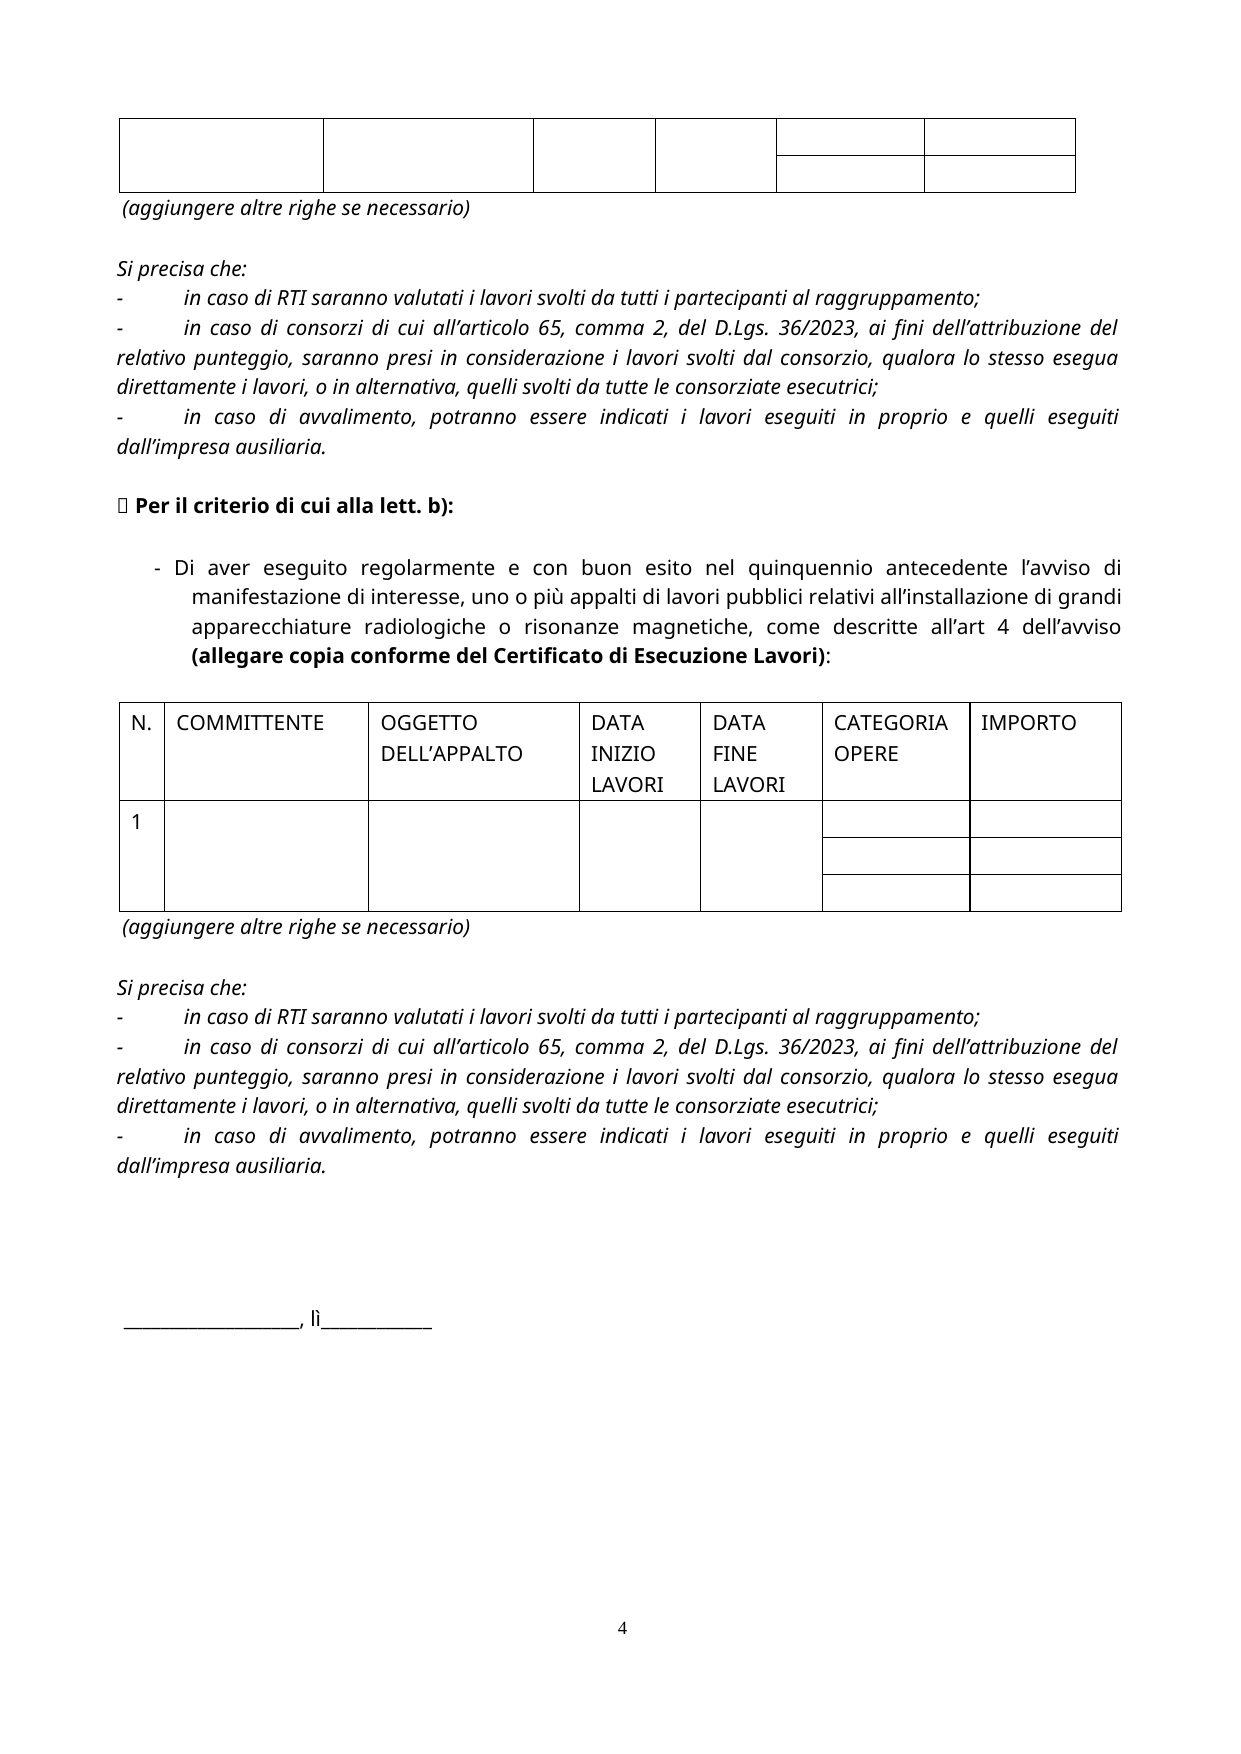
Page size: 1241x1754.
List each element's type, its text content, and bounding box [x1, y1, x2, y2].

table_cell [971, 838, 1121, 874]
list in caso di avvalimento, potranno essere indicati i lavori eseguiti in proprio e quelli eseguiti dall’impresa ausiliaria. [116, 1121, 1122, 1179]
table_header DATA FINE LAVORI [701, 703, 822, 800]
list in caso di RTI saranno valutati i lavori svolti da tutti i partecipanti al raggruppamento; [116, 283, 1122, 312]
table_cell 1 [120, 801, 164, 911]
table_cell [777, 156, 924, 192]
list in caso di avvalimento, potranno essere indicati i lavori eseguiti in proprio e quelli eseguiti dall’impresa ausiliaria. [116, 402, 1122, 460]
text Si precisa che: [116, 254, 1122, 282]
table_cell [369, 801, 579, 911]
table_cell [580, 801, 700, 911]
text ___________________, lì____________ [118, 1304, 1123, 1332]
table_cell [324, 119, 533, 192]
list in caso di RTI saranno valutati i lavori svolti da tutti i partecipanti al raggruppamento; [116, 1002, 1122, 1031]
table_cell [823, 875, 969, 911]
table_header COMMITTENTE [165, 703, 368, 800]
table_cell [656, 119, 776, 192]
table_cell [165, 801, 368, 911]
table_cell [534, 119, 655, 192]
table_cell [777, 119, 924, 155]
text  Per il criterio di cui alla lett. b): [116, 492, 1123, 520]
table_header DATA INIZIO LAVORI [580, 703, 700, 800]
table_cell [925, 119, 1075, 155]
text - Di aver eseguito regolarmente e con buon esito nel quinquennio antecedente l’avviso di manifestazione di interesse, uno o più appalti di lavori pubblici relativi all’installazione di grandi apparecchiature radiologiche o risonanze magnetiche, come descritte all’art 4 dell’avviso (allegare copia conforme del Certificato di Esecuzione Lavori): [154, 553, 1123, 670]
table_cell [971, 801, 1121, 837]
text Si precisa che: [116, 973, 1122, 1001]
table_cell [701, 801, 822, 911]
table_header CATEGORIA OPERE [823, 703, 969, 800]
table_cell [925, 156, 1075, 192]
table_header OGGETTO DELL’APPALTO [369, 703, 579, 800]
list in caso di consorzi di cui all’articolo 65, comma 2, del D.Lgs. 36/2023, ai fini dell’attribuzione del relativo punteggio, saranno presi in considerazione i lavori svolti dal consorzio, qualora lo stesso esegua direttamente i lavori, o in alternativa, quelli svolti da tutte le consorziate esecutrici; [116, 313, 1122, 401]
text (aggiungere altre righe se necessario) [116, 912, 1122, 941]
table_cell [971, 875, 1121, 911]
table_header IMPORTO [971, 703, 1121, 800]
table_header N. [120, 703, 164, 800]
list in caso di consorzi di cui all’articolo 65, comma 2, del D.Lgs. 36/2023, ai fini dell’attribuzione del relativo punteggio, saranno presi in considerazione i lavori svolti dal consorzio, qualora lo stesso esegua direttamente i lavori, o in alternativa, quelli svolti da tutte le consorziate esecutrici; [116, 1032, 1122, 1120]
text (aggiungere altre righe se necessario) [116, 193, 1122, 222]
table_cell [823, 838, 969, 874]
table_cell [823, 801, 969, 837]
table_cell [120, 119, 323, 192]
